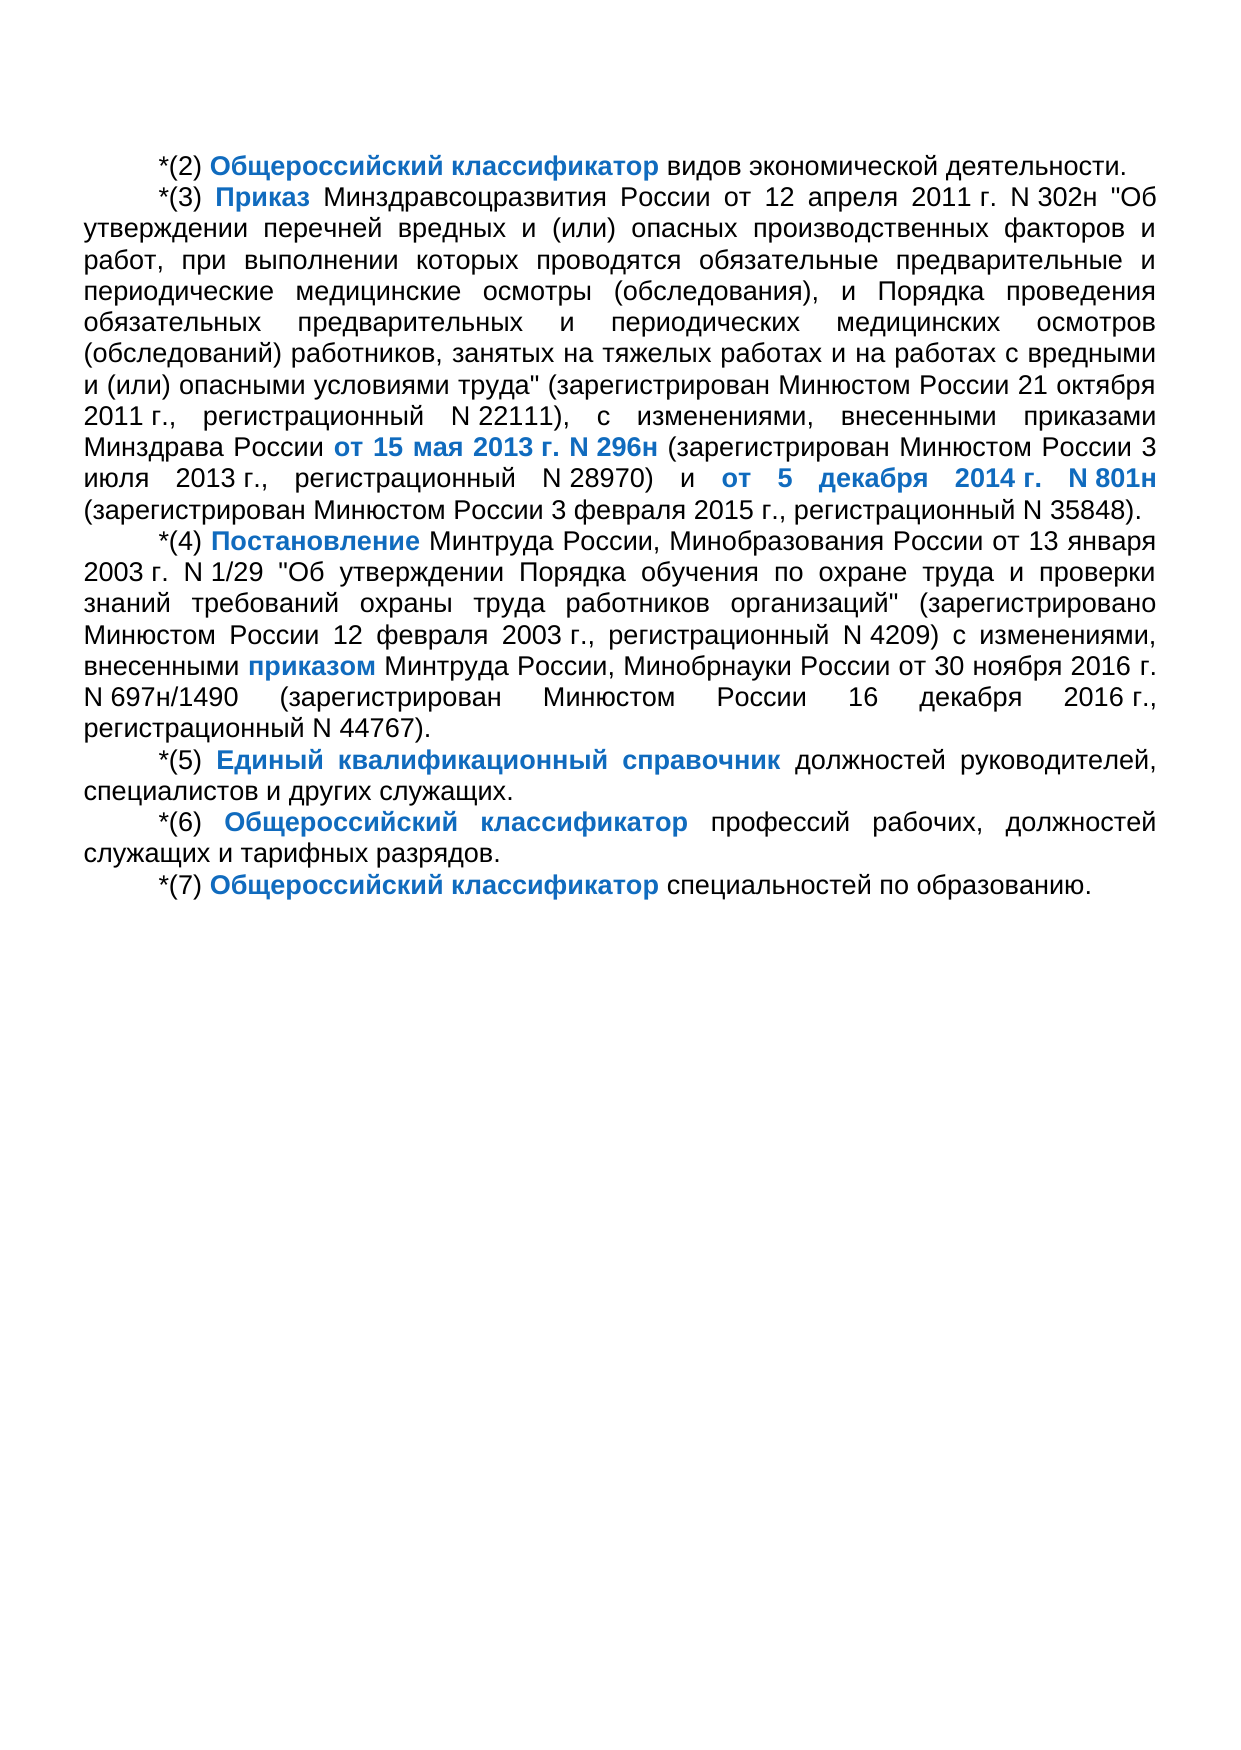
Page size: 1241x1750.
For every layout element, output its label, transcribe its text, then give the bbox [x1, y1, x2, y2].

text *(4) Постановление Минтруда России, Минобразования России от 13 января 2003 г. N 1/29 "Об утверждении Порядка обучения по охране труда и проверки знаний требований охраны труда работников организаций" (зарегистрировано Минюстом России 12 февраля 2003 г., регистрационный N 4209) с изменениями, внесенными приказом Минтруда России, Минобрнауки России от 30 ноября 2016 г. N 697н/1490 (зарегистрирован Минюстом России 16 декабря 2016 г., регистрационный N 44767). [83, 525, 1157, 744]
text *(2) Общероссийский классификатор видов экономической деятельности. [83, 150, 1157, 181]
text *(6) Общероссийский классификатор профессий рабочих, должностей служащих и тарифных разрядов. [83, 806, 1157, 869]
text *(5) Единый квалификационный справочник должностей руководителей, специалистов и других служащих. [83, 744, 1157, 806]
text *(7) Общероссийский классификатор специальностей по образованию. [83, 869, 1157, 900]
text *(3) Приказ Минздравсоцразвития России от 12 апреля 2011 г. N 302н "Об утверждении перечней вредных и (или) опасных производственных факторов и работ, при выполнении которых проводятся обязательные предварительные и периодические медицинские осмотры (обследования), и Порядка проведения обязательных предварительных и периодических медицинских осмотров (обследований) работников, занятых на тяжелых работах и на работах с вредными и (или) опасными условиями труда" (зарегистрирован Минюстом России 21 октября 2011 г., регистрационный N 22111), с изменениями, внесенными приказами Минздрава России от 15 мая 2013 г. N 296н (зарегистрирован Минюстом России 3 июля 2013 г., регистрационный N 28970) и от 5 декабря 2014 г. N 801н (зарегистрирован Минюстом России 3 февраля 2015 г., регистрационный N 35848). [83, 181, 1157, 525]
